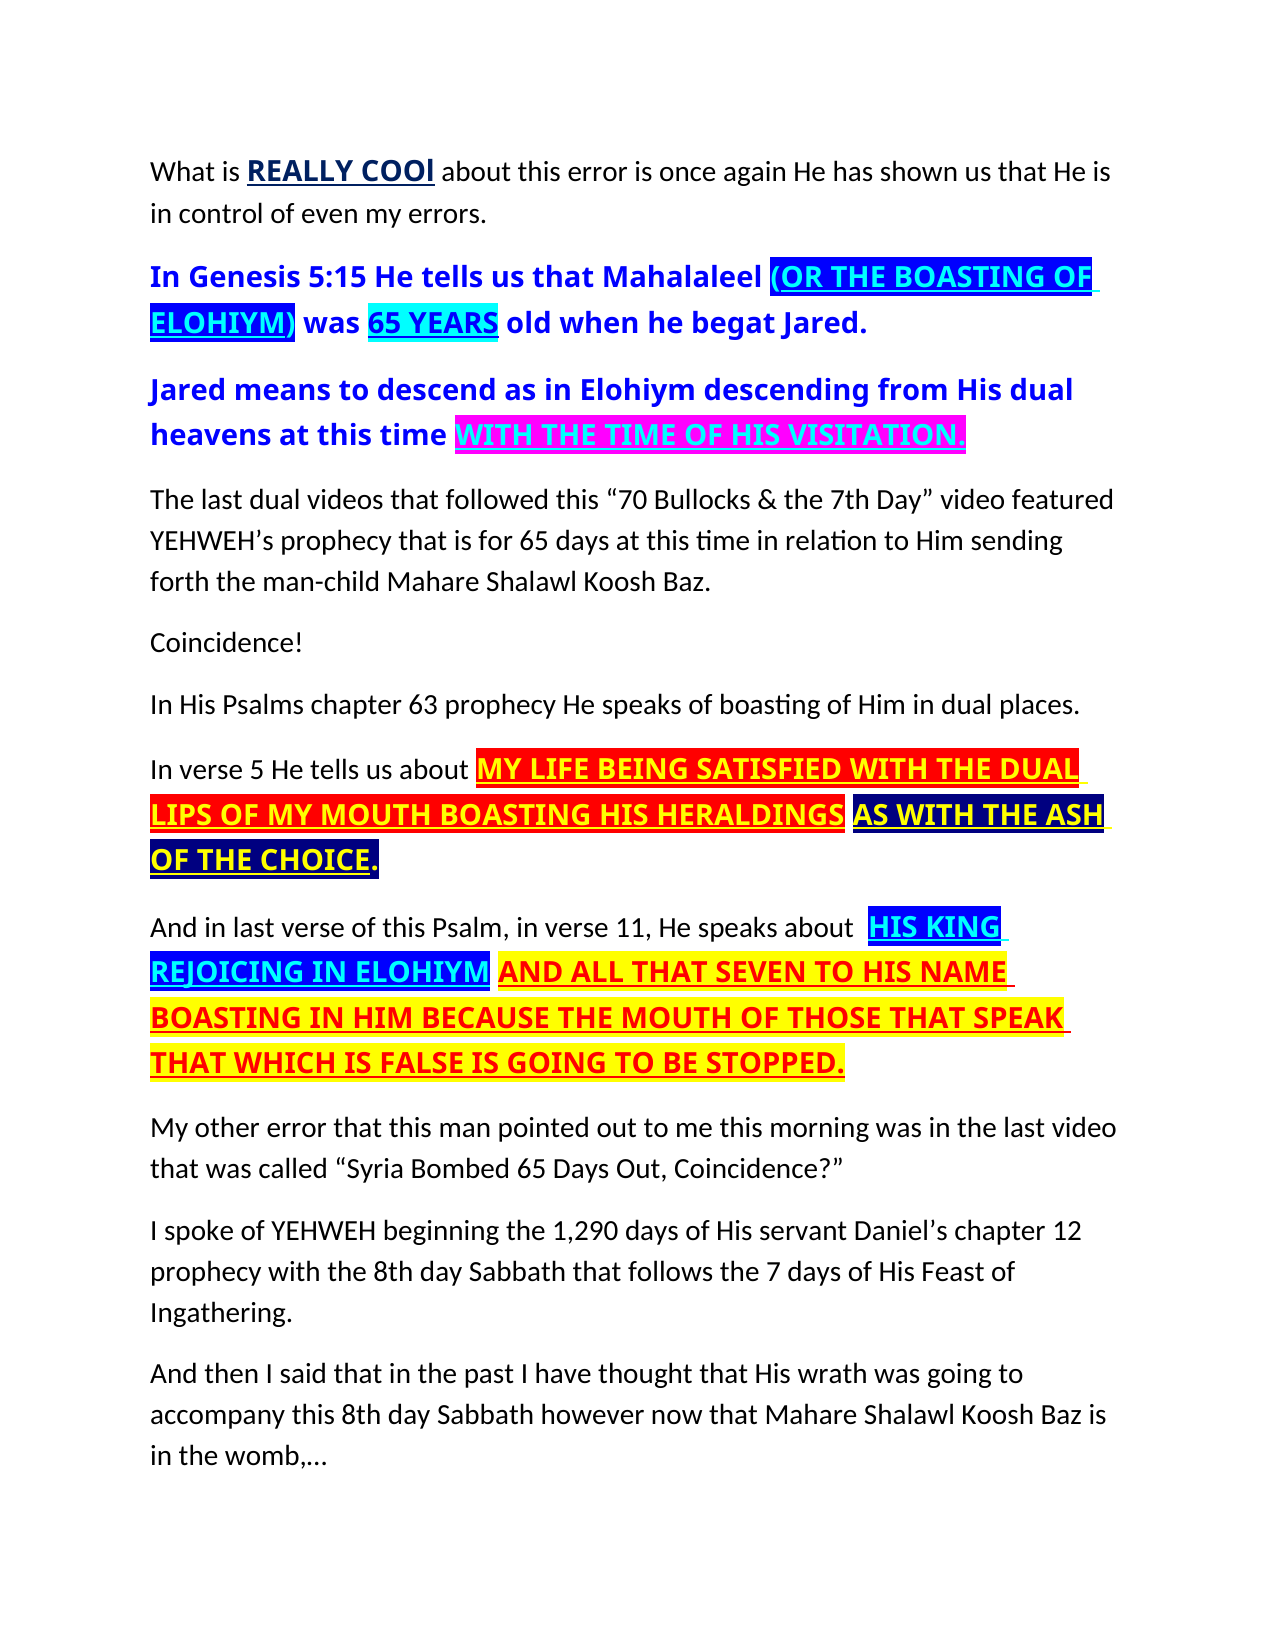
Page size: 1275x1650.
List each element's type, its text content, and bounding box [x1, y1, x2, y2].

text My other error that this man pointed out to me this morning was in the last video that was called “Syria Bombed 65 Days Out, Coincidence?” [150, 1109, 1125, 1186]
text And then I said that in the past I have thought that His wrath was going to accompany this 8th day Sabbath however now that Mahare Shalawl Koosh Baz is in the womb,… [150, 1356, 1125, 1473]
text Jared means to descend as in Elohiym descending from His dual heavens at this time WITH THE TIME OF HIS VISITATION. [150, 369, 1125, 454]
text What is REALLY COOl about this error is once again He has shown us that He is in control of even my errors. [150, 150, 1125, 231]
text And in last verse of this Psalm, in verse 11, He speaks about HIS KING REJOICING IN ELOHIYM AND ALL THAT SEVEN TO HIS NAME BOASTING IN HIM BECAUSE THE MOUTH OF THOSE THAT SPEAK THAT WHICH IS FALSE IS GOING TO BE STOPPED. [150, 906, 1125, 1082]
text Coincidence! [150, 624, 1125, 660]
text In Genesis 5:15 He tells us that Mahalaleel (OR THE BOASTING OF ELOHIYM) was 65 YEARS old when he begat Jared. [150, 257, 1125, 342]
text The last dual videos that followed this “70 Bullocks & the 7th Day” video featured YEHWEH’s prophecy that is for 65 days at this time in relation to Him sending forth the man-child Mahare Shalawl Koosh Baz. [150, 481, 1125, 598]
text In verse 5 He tells us about MY LIFE BEING SATISFIED WITH THE DUAL LIPS OF MY MOUTH BOASTING HIS HERALDINGS AS WITH THE ASH OF THE CHOICE. [150, 748, 1125, 879]
text In His Psalms chapter 63 prophecy He speaks of boasting of Him in dual places. [150, 686, 1125, 722]
text I spoke of YEHWEH beginning the 1,290 days of His servant Daniel’s chapter 12 prophecy with the 8th day Sabbath that follows the 7 days of His Feast of Ingathering. [150, 1212, 1125, 1329]
